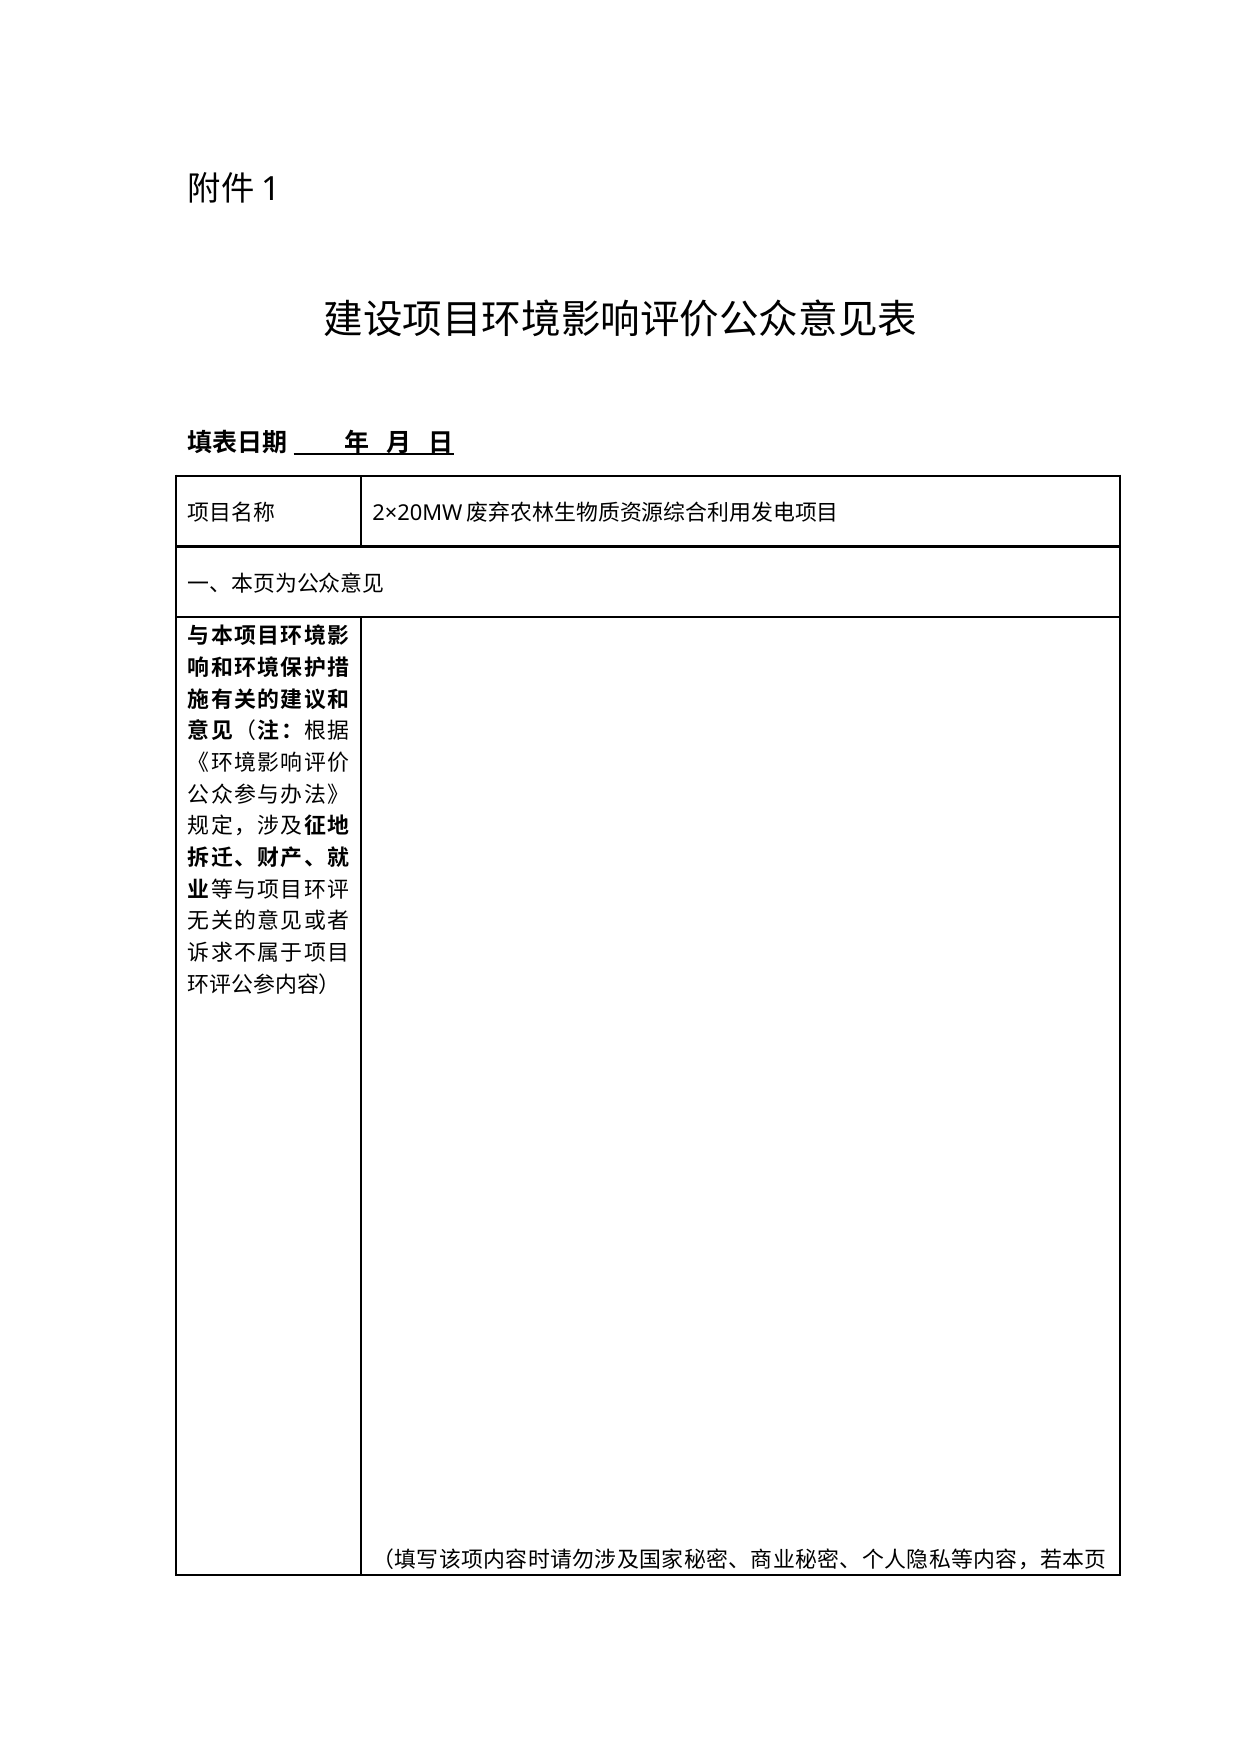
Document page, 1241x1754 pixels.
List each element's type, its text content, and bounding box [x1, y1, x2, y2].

table_header 项目名称 [177, 477, 360, 545]
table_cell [177, 618, 360, 1573]
text 附件1 [187, 162, 1053, 210]
text 建设项目环境影响评价公众意见表 [187, 288, 1053, 345]
table_cell 一、本页为公众意见 [177, 548, 1119, 616]
table_header 2×20MW废弃农林生物质资源综合利用发电项目 [362, 477, 1119, 545]
text 填表日期 年 月 日 [187, 422, 1053, 458]
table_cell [362, 618, 1119, 1573]
